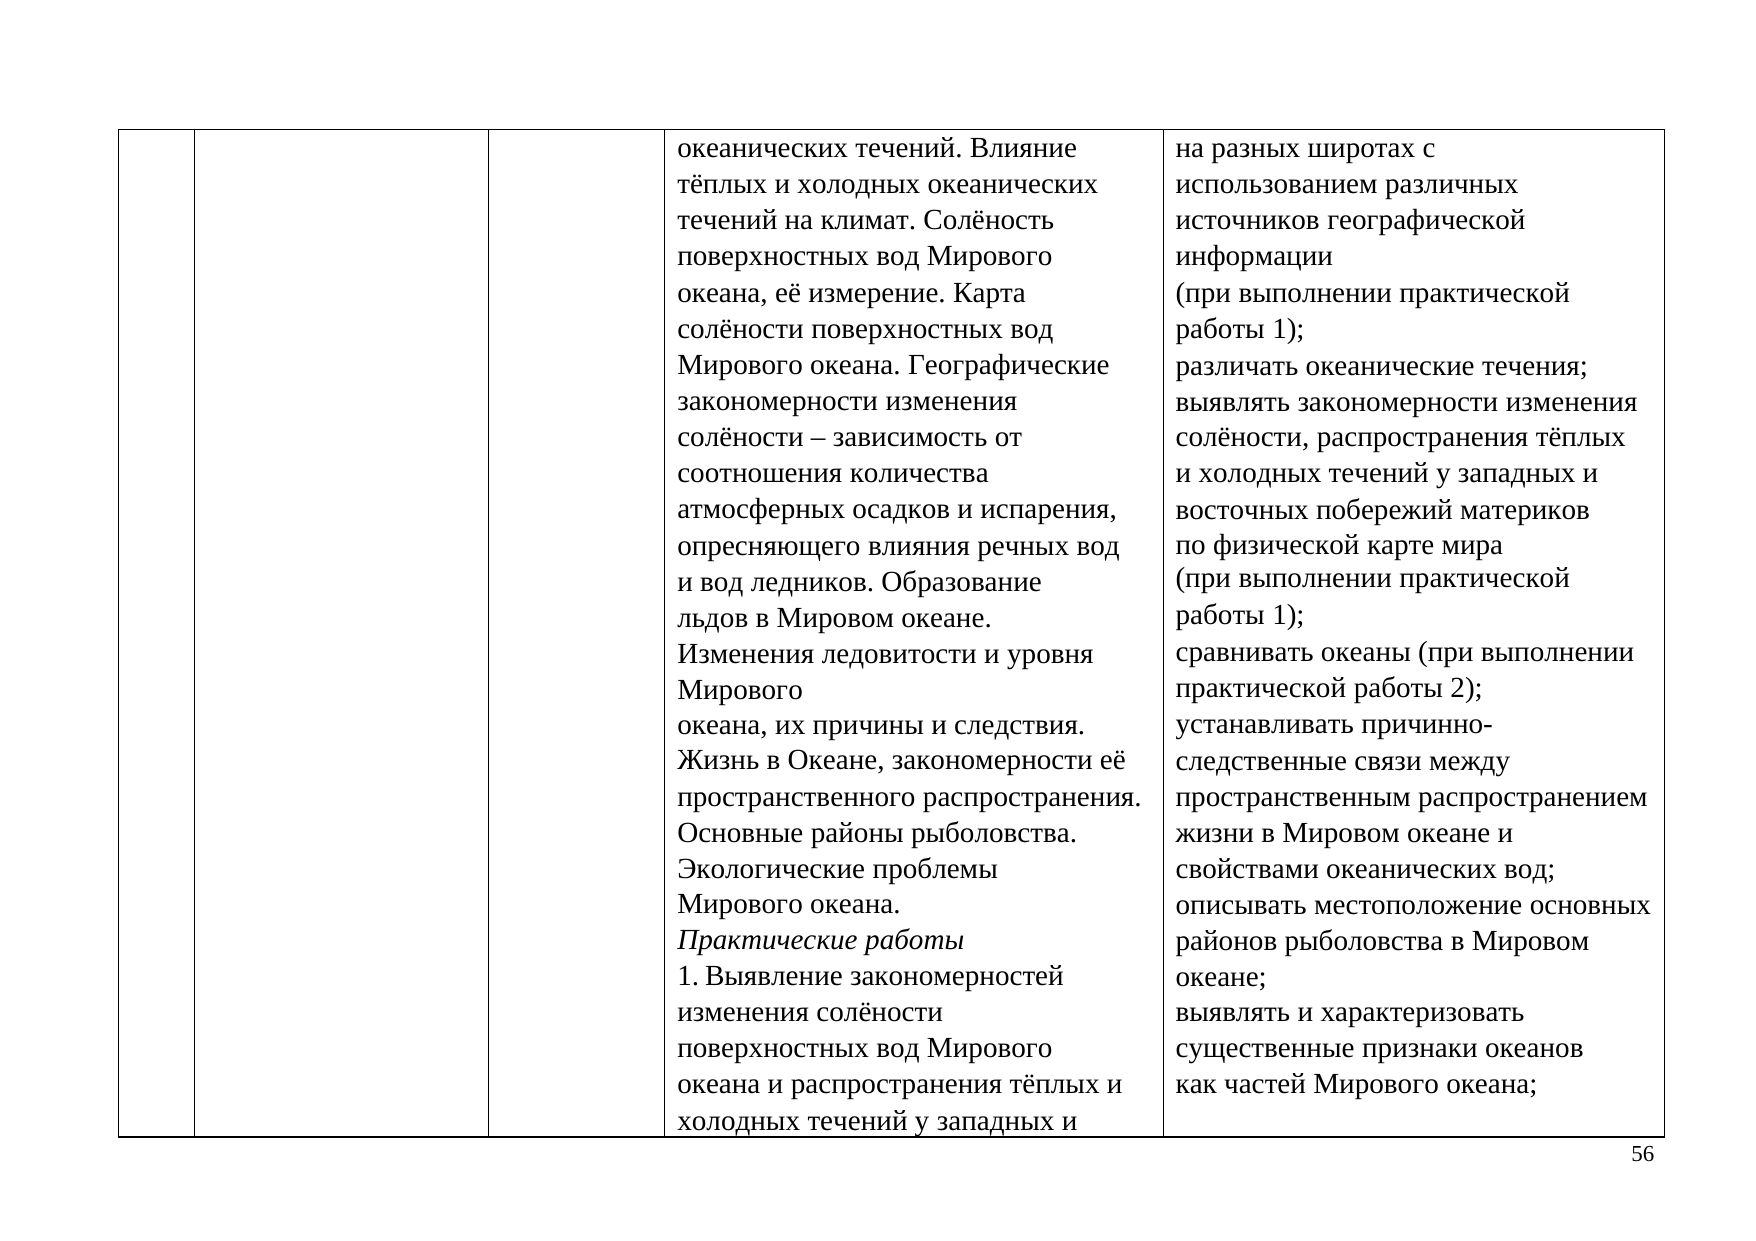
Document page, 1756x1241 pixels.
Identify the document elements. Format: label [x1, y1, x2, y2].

table_header [1164, 130, 1664, 1136]
table_header [195, 130, 488, 1136]
table_header [119, 130, 194, 1136]
table_header [665, 130, 1163, 1136]
table_header [489, 130, 664, 1136]
